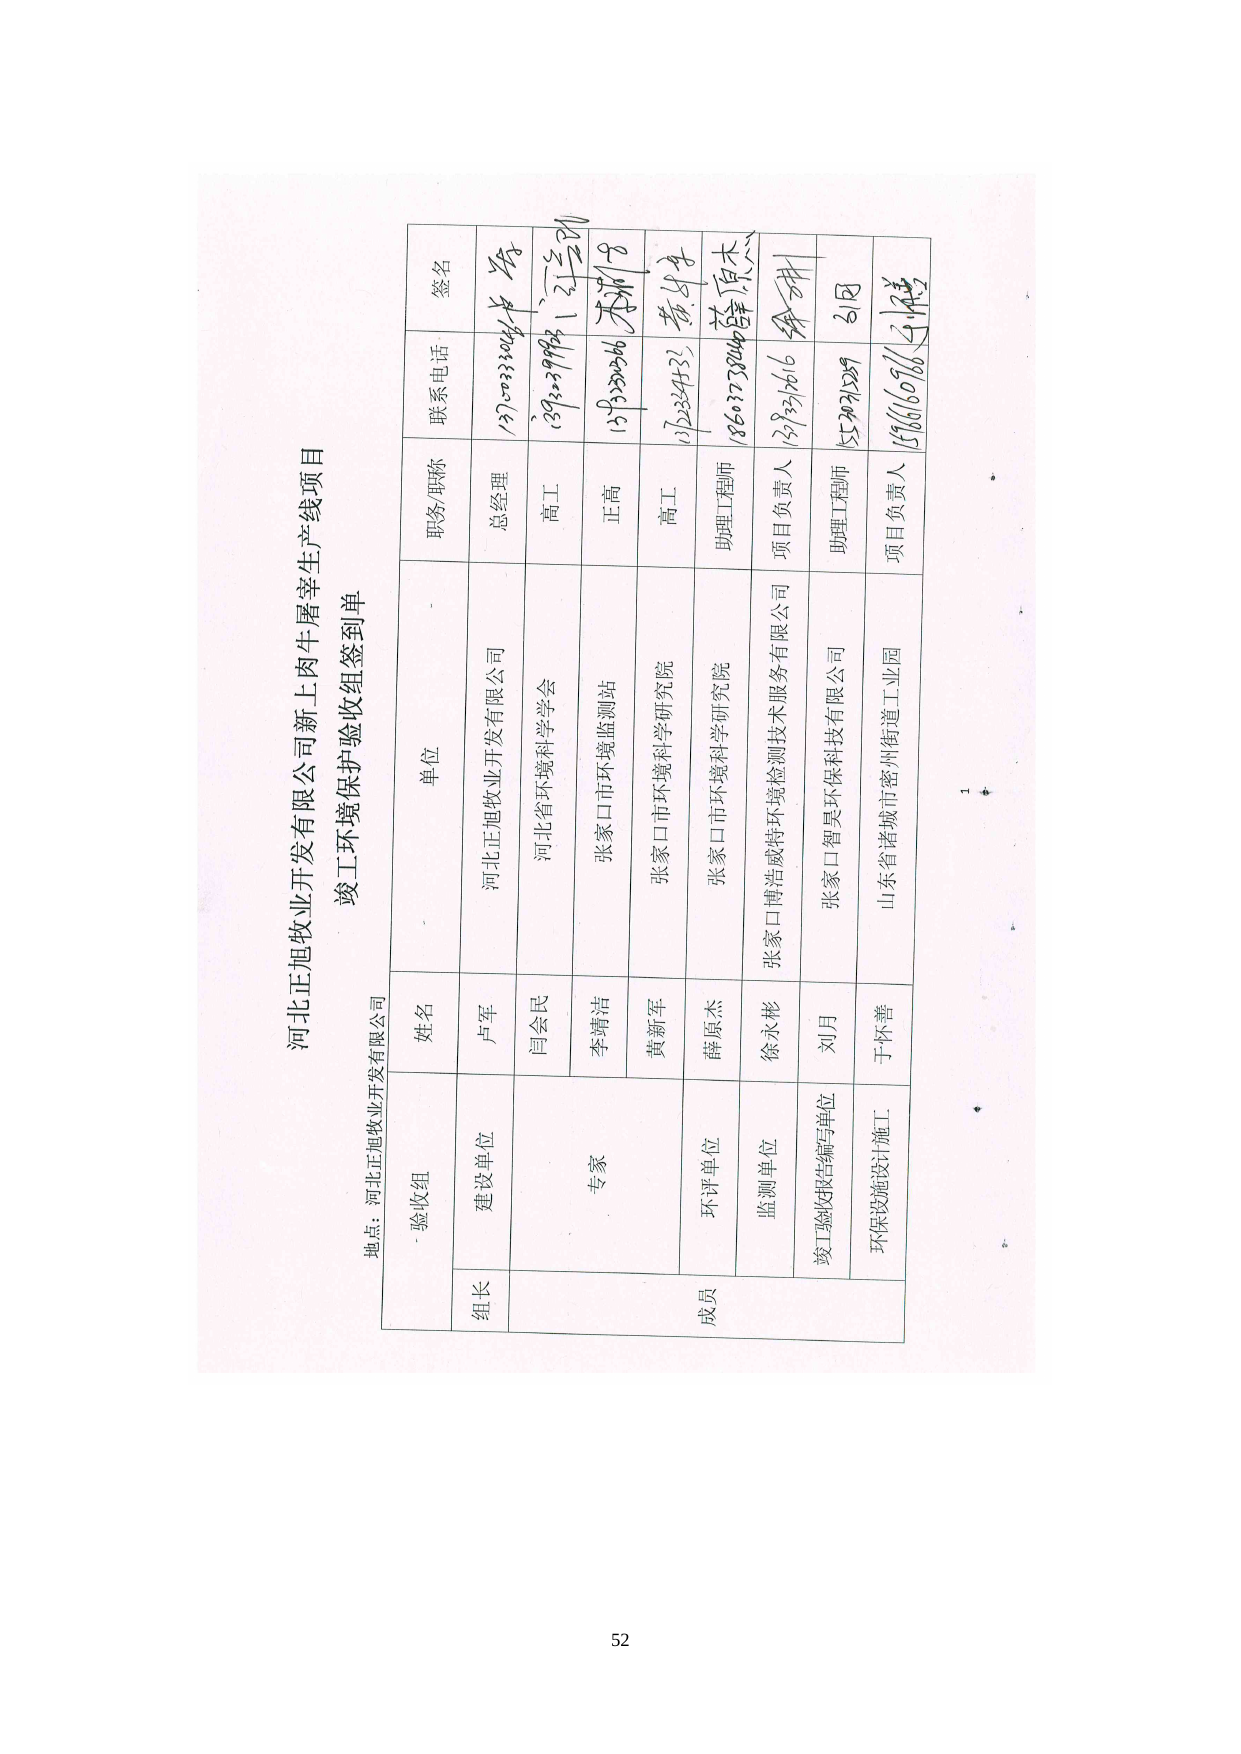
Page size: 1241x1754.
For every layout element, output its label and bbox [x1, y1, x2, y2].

picture [187, 162, 1052, 1385]
